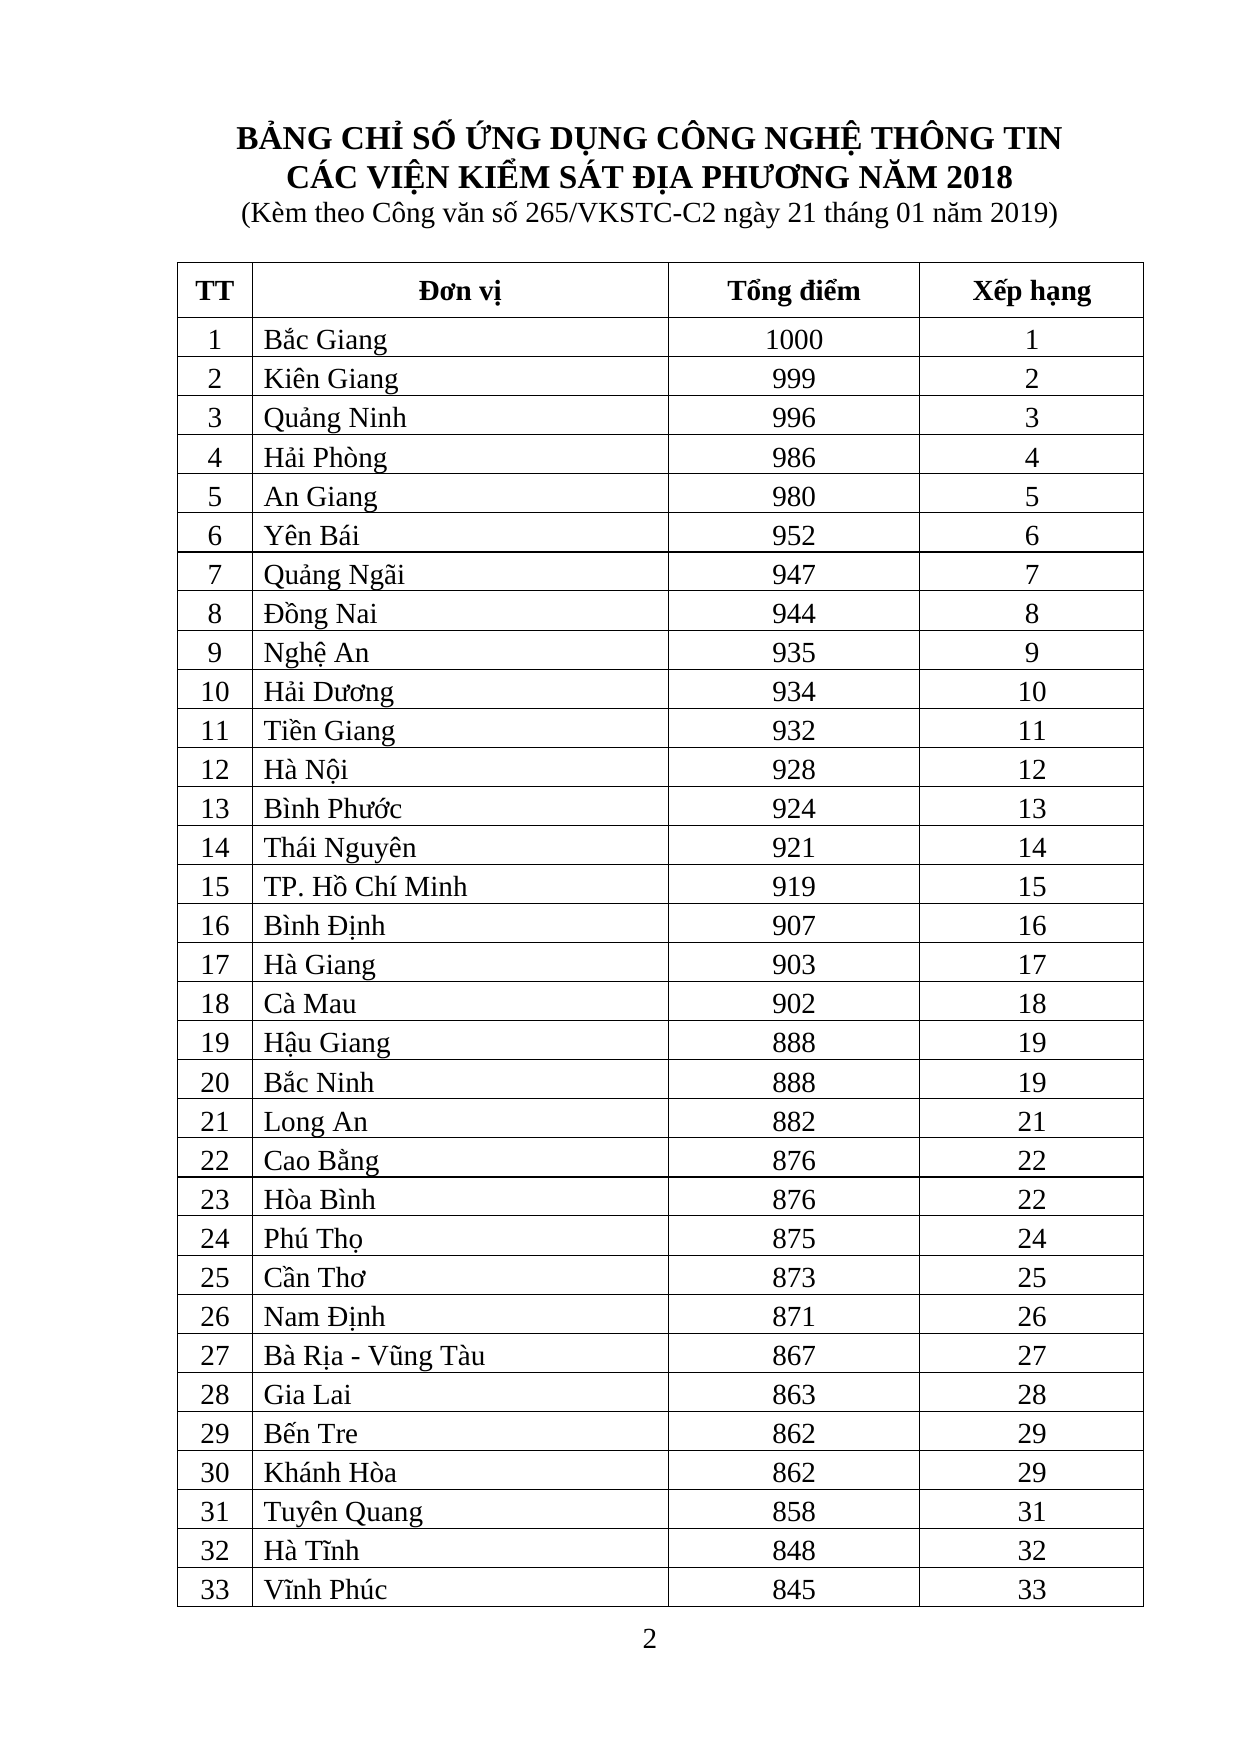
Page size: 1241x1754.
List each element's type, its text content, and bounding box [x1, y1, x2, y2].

table_cell Nam Định [253, 1295, 668, 1333]
table_cell 21 [920, 1099, 1143, 1137]
table_cell Hà Tĩnh [253, 1529, 668, 1567]
table_header Đơn vị [253, 263, 668, 317]
table_cell Hải Phòng [253, 435, 668, 473]
table_cell 2 [178, 357, 252, 395]
table_cell 16 [178, 904, 252, 942]
table_cell Khánh Hòa [253, 1451, 668, 1489]
table_cell 21 [178, 1099, 252, 1137]
table_cell 25 [178, 1256, 252, 1293]
table_cell 29 [178, 1412, 252, 1450]
table_cell 22 [920, 1178, 1143, 1215]
table_cell 876 [669, 1138, 919, 1176]
table_cell Cao Bằng [253, 1138, 668, 1176]
table_cell 17 [920, 943, 1143, 981]
table_cell 862 [669, 1451, 919, 1489]
table_cell 848 [669, 1529, 919, 1567]
table_cell 27 [178, 1334, 252, 1372]
table_cell Cần Thơ [253, 1256, 668, 1293]
table_cell 19 [920, 1060, 1143, 1098]
table_cell Bến Tre [253, 1412, 668, 1450]
table_cell 935 [669, 631, 919, 668]
table_cell 902 [669, 982, 919, 1020]
table_cell 28 [178, 1373, 252, 1411]
table_cell 3 [920, 396, 1143, 434]
table_cell 18 [920, 982, 1143, 1020]
table_cell 10 [920, 670, 1143, 708]
table_cell Yên Bái [253, 513, 668, 551]
table_cell 928 [669, 748, 919, 786]
table_cell 15 [178, 865, 252, 903]
table_cell 5 [920, 474, 1143, 512]
table_cell 9 [178, 631, 252, 668]
table_cell 14 [178, 826, 252, 864]
table_cell 26 [178, 1295, 252, 1333]
table_cell 20 [178, 1060, 252, 1098]
table_cell 4 [920, 435, 1143, 473]
table_cell Hải Dương [253, 670, 668, 708]
table_cell 19 [920, 1021, 1143, 1059]
table_cell Nghệ An [253, 631, 668, 668]
table_cell 30 [178, 1451, 252, 1489]
table_cell Bình Định [253, 904, 668, 942]
table_cell 845 [669, 1568, 919, 1606]
table_cell 882 [669, 1099, 919, 1137]
table_cell 947 [669, 553, 919, 590]
table_cell 867 [669, 1334, 919, 1372]
table_cell 932 [669, 709, 919, 747]
table_cell 15 [920, 865, 1143, 903]
table_cell 13 [920, 787, 1143, 825]
table_cell Hà Giang [253, 943, 668, 981]
table_cell Bà Rịa - Vũng Tàu [253, 1334, 668, 1372]
table_cell 9 [920, 631, 1143, 668]
table_cell 31 [178, 1490, 252, 1528]
table_cell 29 [920, 1451, 1143, 1489]
table_cell 6 [920, 513, 1143, 551]
table_cell 33 [178, 1568, 252, 1606]
table_cell 8 [920, 591, 1143, 629]
table_cell 8 [178, 591, 252, 629]
table_cell Đồng Nai [253, 591, 668, 629]
table_cell 980 [669, 474, 919, 512]
table_cell 934 [669, 670, 919, 708]
table_cell 903 [669, 943, 919, 981]
table_cell 863 [669, 1373, 919, 1411]
table_cell Bắc Ninh [253, 1060, 668, 1098]
table_cell 18 [178, 982, 252, 1020]
table_cell 996 [669, 396, 919, 434]
table_cell 875 [669, 1216, 919, 1254]
table_cell Cà Mau [253, 982, 668, 1020]
table_cell 19 [178, 1021, 252, 1059]
table_cell Phú Thọ [253, 1216, 668, 1254]
table_cell 876 [669, 1178, 919, 1215]
table_cell 7 [178, 553, 252, 590]
table_header TT [178, 263, 252, 317]
table_cell 2 [920, 357, 1143, 395]
table_cell 12 [178, 748, 252, 786]
table_cell Quảng Ngãi [253, 553, 668, 590]
table_cell Bắc Giang [253, 318, 668, 356]
table_cell 14 [920, 826, 1143, 864]
table_cell 32 [920, 1529, 1143, 1567]
table_cell Bình Phước [253, 787, 668, 825]
table_cell 1000 [669, 318, 919, 356]
table_cell An Giang [253, 474, 668, 512]
table_cell Hà Nội [253, 748, 668, 786]
table_cell 23 [178, 1178, 252, 1215]
table_cell 952 [669, 513, 919, 551]
table_cell 873 [669, 1256, 919, 1293]
table_cell 3 [178, 396, 252, 434]
table_cell Hậu Giang [253, 1021, 668, 1059]
table_cell 924 [669, 787, 919, 825]
table_cell 907 [669, 904, 919, 942]
table_cell Quảng Ninh [253, 396, 668, 434]
table_header Tổng điểm [669, 263, 919, 317]
table_cell 921 [669, 826, 919, 864]
text BẢNG CHỈ SỐ ỨNG DỤNG CÔNG NGHỆ THÔNG TIN [177, 118, 1122, 157]
table_cell 1 [920, 318, 1143, 356]
table_cell 28 [920, 1373, 1143, 1411]
table_cell 5 [178, 474, 252, 512]
table_cell 10 [178, 670, 252, 708]
table_cell 31 [920, 1490, 1143, 1528]
table_cell 888 [669, 1060, 919, 1098]
table_cell TP. Hồ Chí Minh [253, 865, 668, 903]
table_cell Tuyên Quang [253, 1490, 668, 1528]
table_cell 999 [669, 357, 919, 395]
table_cell 944 [669, 591, 919, 629]
table_cell 858 [669, 1490, 919, 1528]
table_cell 11 [920, 709, 1143, 747]
table_cell 986 [669, 435, 919, 473]
table_cell 32 [178, 1529, 252, 1567]
table_cell 13 [178, 787, 252, 825]
table_cell 919 [669, 865, 919, 903]
table_cell 888 [669, 1021, 919, 1059]
table_cell 25 [920, 1256, 1143, 1293]
table_cell Long An [253, 1099, 668, 1137]
table_cell Hòa Bình [253, 1178, 668, 1215]
table_cell 6 [178, 513, 252, 551]
table_cell Thái Nguyên [253, 826, 668, 864]
table_cell 27 [920, 1334, 1143, 1372]
table_cell Vĩnh Phúc [253, 1568, 668, 1606]
table_cell Tiền Giang [253, 709, 668, 747]
text (Kèm theo Công văn số 265/VKSTC-C2 ngày 21 tháng 01 năm 2019) [177, 195, 1122, 229]
table_cell 862 [669, 1412, 919, 1450]
table_cell 24 [178, 1216, 252, 1254]
table_cell 26 [920, 1295, 1143, 1333]
table_header Xếp hạng [920, 263, 1143, 317]
table_cell 24 [920, 1216, 1143, 1254]
table_cell 7 [920, 553, 1143, 590]
table_cell 1 [178, 318, 252, 356]
table_cell 871 [669, 1295, 919, 1333]
table_cell 12 [920, 748, 1143, 786]
table_cell 22 [178, 1138, 252, 1176]
table_cell 33 [920, 1568, 1143, 1606]
table_cell 11 [178, 709, 252, 747]
table_cell Gia Lai [253, 1373, 668, 1411]
table_cell 4 [178, 435, 252, 473]
table_cell Kiên Giang [253, 357, 668, 395]
text CÁC VIỆN KIỂM SÁT ĐỊA PHƯƠNG NĂM 2018 [177, 157, 1122, 195]
table_cell 17 [178, 943, 252, 981]
table_cell 29 [920, 1412, 1143, 1450]
table_cell 22 [920, 1138, 1143, 1176]
table_cell 16 [920, 904, 1143, 942]
